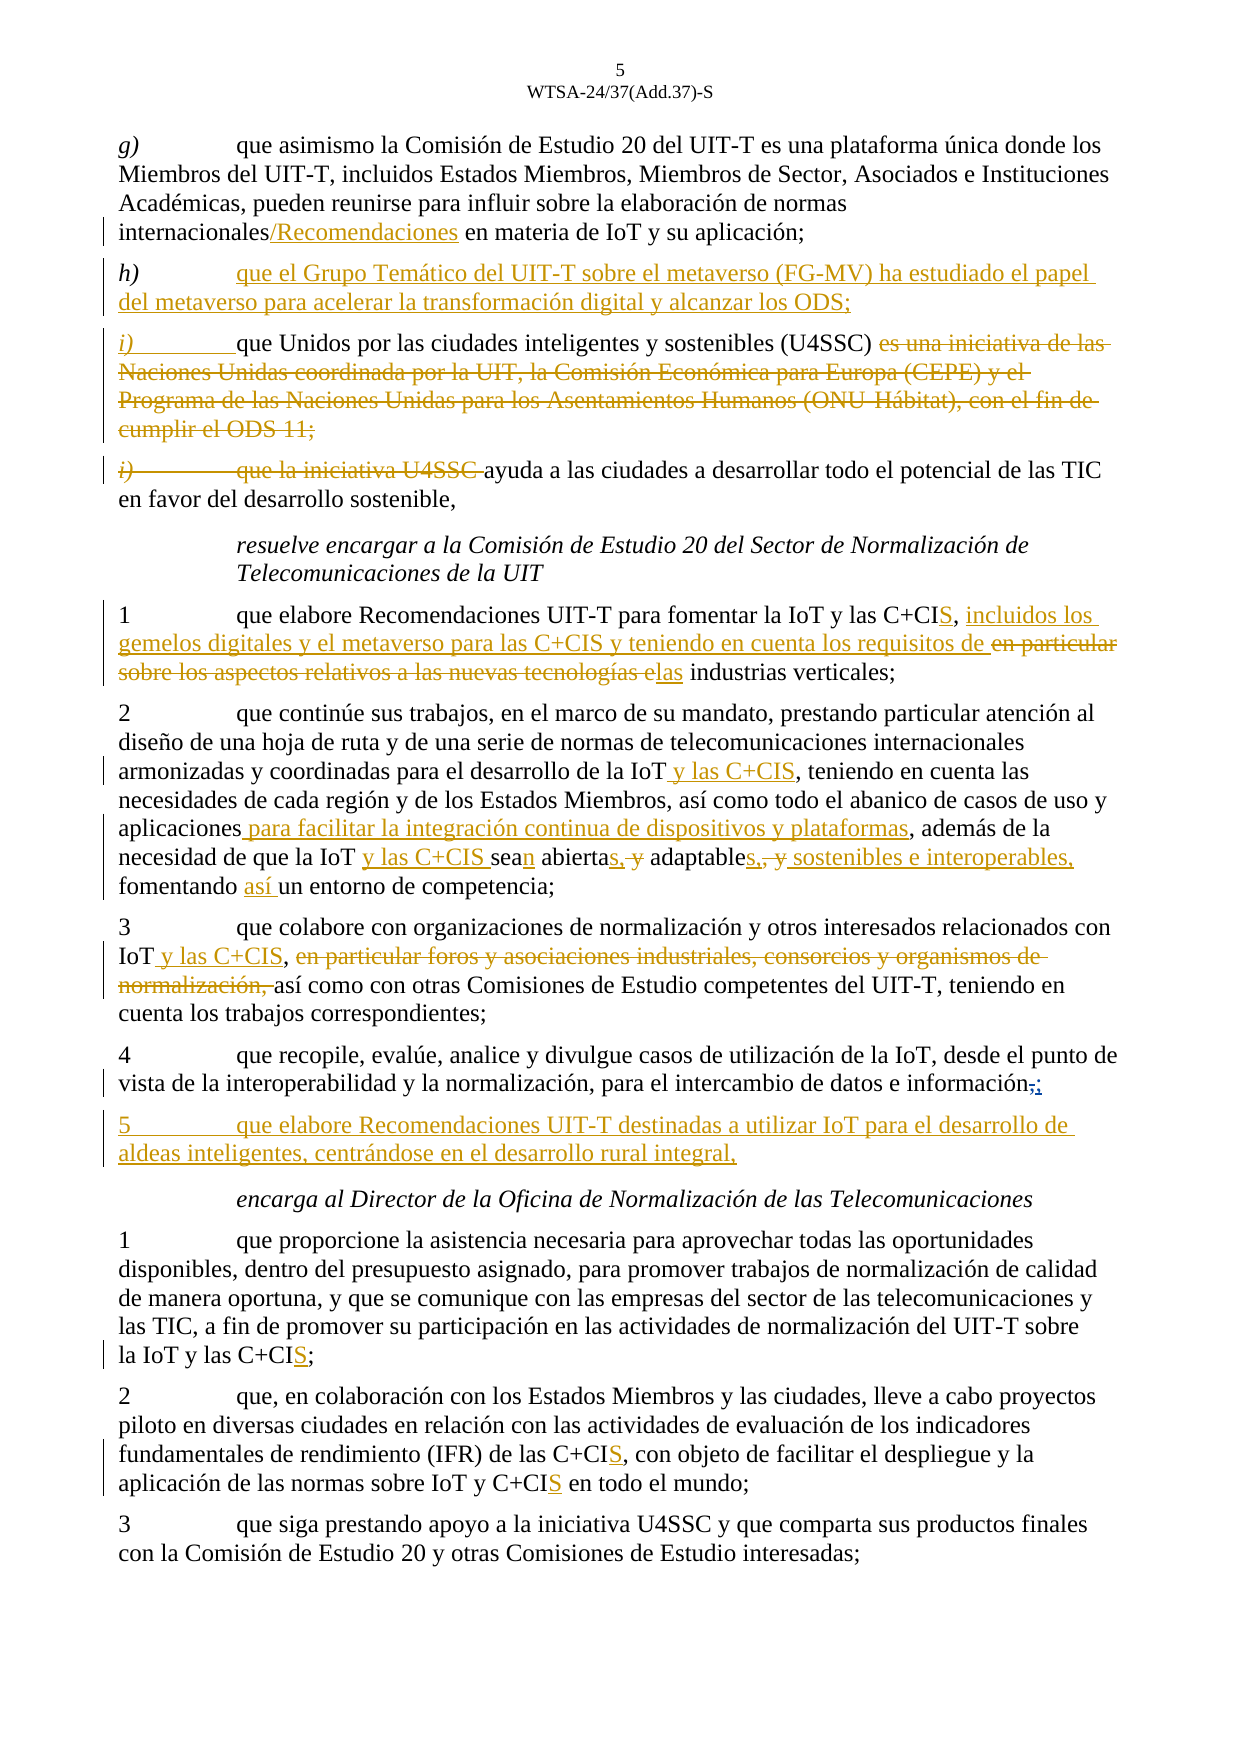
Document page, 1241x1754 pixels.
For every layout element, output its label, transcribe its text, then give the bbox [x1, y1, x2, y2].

text 3 que siga prestando apoyo a la iniciativa U4SSC y que comparta sus productos finales con la Comisión de Estudio 20 y otras Comisiones de Estudio interesadas; [118, 1509, 1122, 1566]
text h) [118, 258, 1122, 316]
text 4 que recopile, evalúe, analice y divulgue casos de utilización de la IoT, desde el punto de vista de la interoperabilidad y la normalización, para el intercambio de datos e información [118, 1040, 1122, 1097]
text ayuda a las ciudades a desarrollar todo el potencial de las TIC en favor del desarrollo sostenible, [118, 456, 1122, 513]
text encarga al Director de la Oficina de Normalización de las Telecomunicaciones [236, 1184, 1122, 1213]
text 2 que, en colaboración con los Estados Miembros y las ciudades, lleve a cabo proyectos piloto en diversas ciudades en relación con las actividades de evaluación de los indicadores fundamentales de rendimiento (IFR) de las C+CI, con objeto de facilitar el despliegue y la aplicación de las normas sobre IoT y C+CI en todo el mundo; [118, 1381, 1122, 1496]
text 3 que colabore con organizaciones de normalización y otros interesados relacionados con IoT, así como con otras Comisiones de Estudio competentes del UIT-T, teniendo en cuenta los trabajos correspondientes; [118, 912, 1122, 1027]
text que Unidos por las ciudades inteligentes y sostenibles (U4SSC) [118, 328, 1122, 443]
text 1 que proporcione la asistencia necesaria para aprovechar todas las oportunidades disponibles, dentro del presupuesto asignado, para promover trabajos de normalización de calidad de manera oportuna, y que se comunique con las empresas del sector de las telecomunicaciones y las TIC, a fin de promover su participación en las actividades de normalización del UIT-T sobre la IoT y las C+CI; [118, 1225, 1122, 1369]
text resuelve encargar a la Comisión de Estudio 20 del Sector de Normalización de Telecomunicaciones de la UIT [236, 530, 1122, 587]
text 1 que elabore Recomendaciones UIT-T para fomentar la IoT y las C+CI, industrias verticales; [118, 600, 1122, 686]
text g) que asimismo la Comisión de Estudio 20 del UIT-T es una plataforma única donde los Miembros del UIT-T, incluidos Estados Miembros, Miembros de Sector, Asociados e Instituciones Académicas, pueden reunirse para influir sobre la elaboración de normas internacionales en materia de IoT y su aplicación; [118, 131, 1122, 246]
text 2 que continúe sus trabajos, en el marco de su mandato, prestando particular atención al diseño de una hoja de ruta y de una serie de normas de telecomunicaciones internacionales armonizadas y coordinadas para el desarrollo de la IoT, teniendo en cuenta las necesidades de cada región y de los Estados Miembros, así como todo el abanico de casos de uso y aplicaciones, además de la necesidad de que la IoT sea abierta adaptable fomentando un entorno de competencia; [118, 698, 1122, 900]
